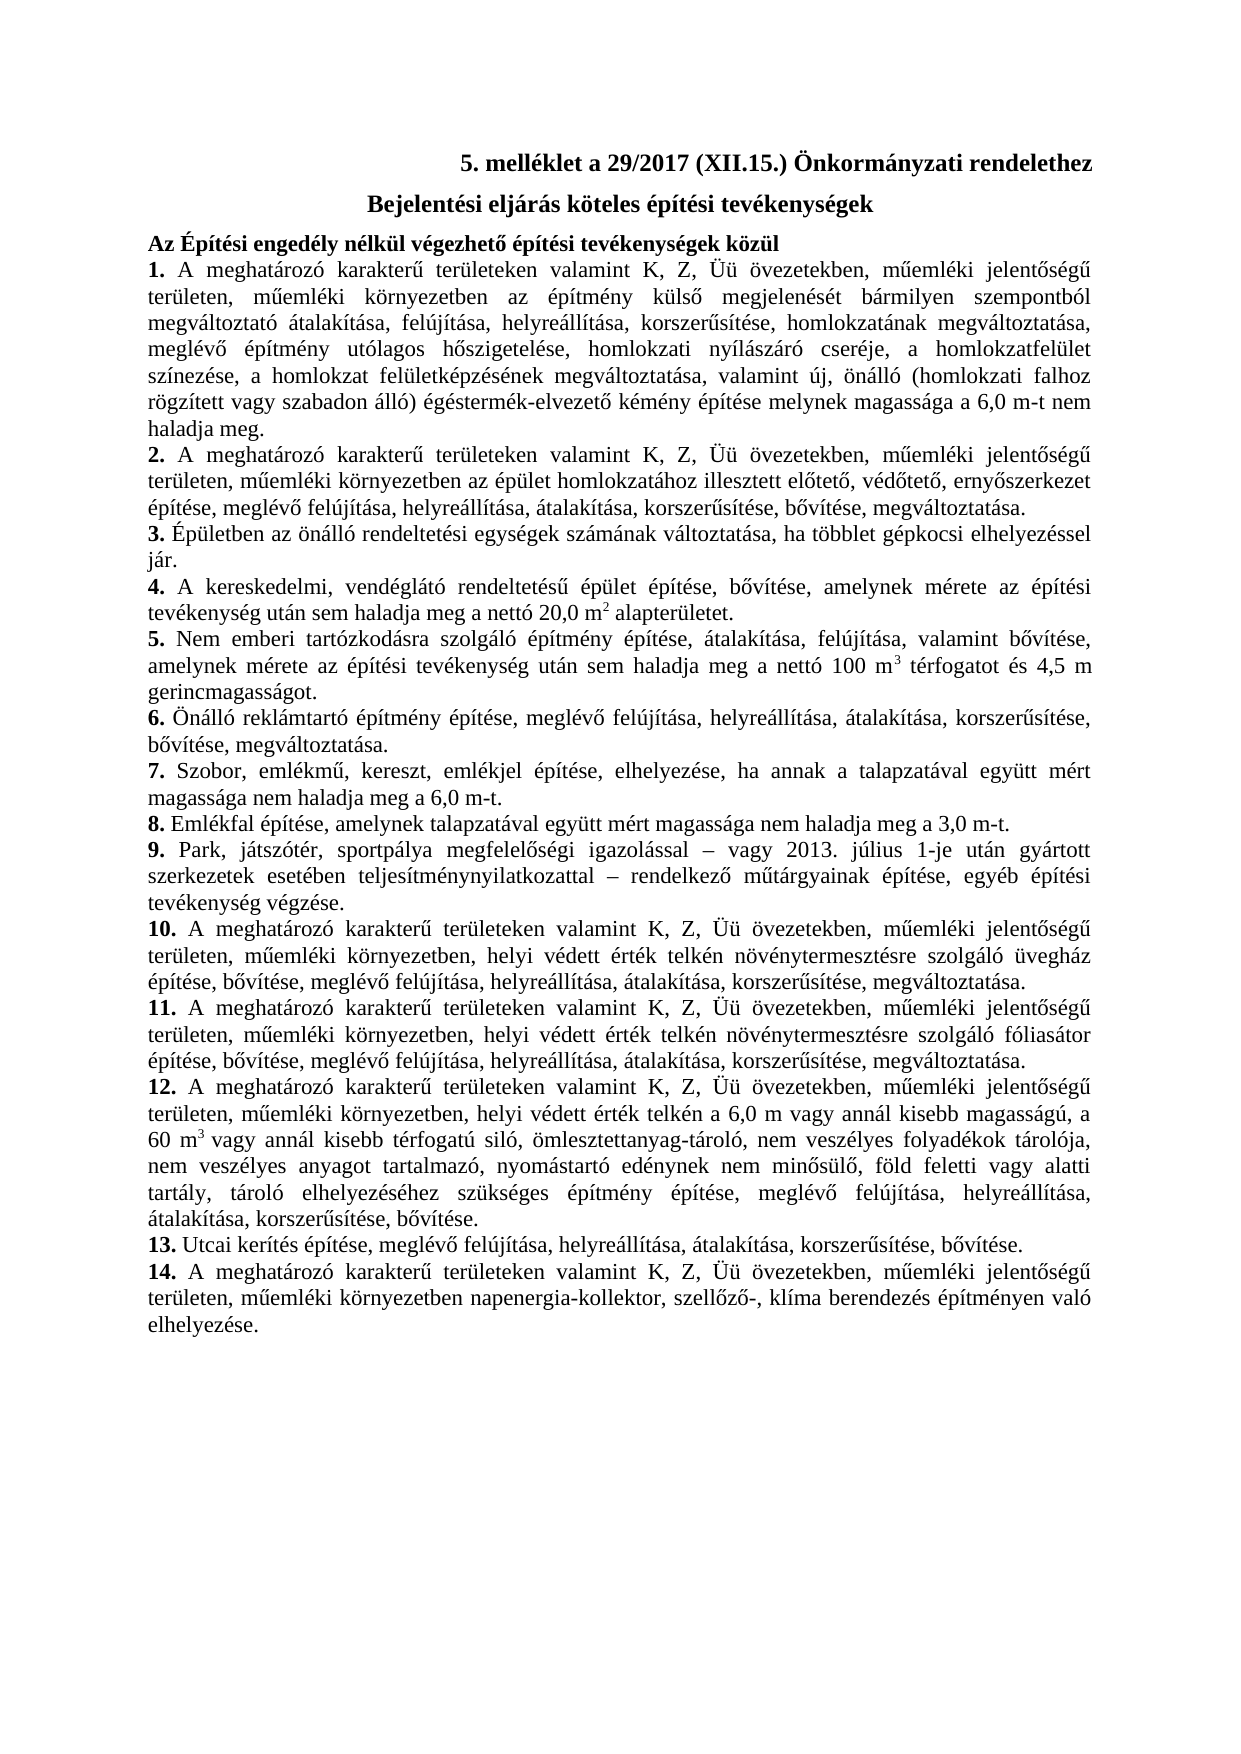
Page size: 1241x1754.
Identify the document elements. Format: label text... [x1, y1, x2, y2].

text Az Építési engedély nélkül végezhető építési tevékenységek közül [148, 230, 1093, 256]
text 8. Emlékfal építése, amelynek talapzatával együtt mért magassága nem haladja meg a 3,0 m-t. [148, 810, 1093, 836]
text 11. A meghatározó karakterű területeken valamint K, Z, Üü övezetekben, műemléki jelentőségű területen, műemléki környezetben, helyi védett érték telkén növénytermesztésre szolgáló fóliasátor építése, bővítése, meglévő felújítása, helyreállítása, átalakítása, korszerűsítése, megváltoztatása. [148, 994, 1093, 1073]
text 14. A meghatározó karakterű területeken valamint K, Z, Üü övezetekben, műemléki jelentőségű területen, műemléki környezetben napenergia-kollektor, szellőző-, klíma berendezés építményen való elhelyezése. [148, 1258, 1093, 1337]
text 7. Szobor, emlékmű, kereszt, emlékjel építése, elhelyezése, ha annak a talapzatával együtt mért magassága nem haladja meg a 6,0 m-t. [148, 757, 1093, 810]
text 5. melléklet a 29/2017 (XII.15.) Önkormányzati rendelethez [148, 148, 1093, 176]
text 2. A meghatározó karakterű területeken valamint K, Z, Üü övezetekben, műemléki jelentőségű területen, műemléki környezetben az épület homlokzatához illesztett előtető, védőtető, ernyőszerkezet építése, meglévő felújítása, helyreállítása, átalakítása, korszerűsítése, bővítése, megváltoztatása. [148, 441, 1093, 520]
text 6. Önálló reklámtartó építmény építése, meglévő felújítása, helyreállítása, átalakítása, korszerűsítése, bővítése, megváltoztatása. [148, 704, 1093, 757]
text 5. Nem emberi tartózkodásra szolgáló építmény építése, átalakítása, felújítása, valamint bővítése, amelynek mérete az építési tevékenység után sem haladja meg a nettó 100 m3 térfogatot és 4,5 m gerincmagasságot. [148, 625, 1093, 704]
text 3. Épületben az önálló rendeltetési egységek számának változtatása, ha többlet gépkocsi elhelyezéssel jár. [148, 520, 1093, 573]
text 12. A meghatározó karakterű területeken valamint K, Z, Üü övezetekben, műemléki jelentőségű területen, műemléki környezetben, helyi védett érték telkén a 6,0 m vagy annál kisebb magasságú, a 60 m3 vagy annál kisebb térfogatú siló, ömlesztettanyag-tároló, nem veszélyes folyadékok tárolója, nem veszélyes anyagot tartalmazó, nyomástartó edénynek nem minősülő, föld feletti vagy alatti tartály, tároló elhelyezéséhez szükséges építmény építése, meglévő felújítása, helyreállítása, átalakítása, korszerűsítése, bővítése. [148, 1073, 1093, 1232]
text 10. A meghatározó karakterű területeken valamint K, Z, Üü övezetekben, műemléki jelentőségű területen, műemléki környezetben, helyi védett érték telkén növénytermesztésre szolgáló üvegház építése, bővítése, meglévő felújítása, helyreállítása, átalakítása, korszerűsítése, megváltoztatása. [148, 915, 1093, 994]
text 9. Park, játszótér, sportpálya megfelelőségi igazolással – vagy 2013. július 1-je után gyártott szerkezetek esetében teljesítménynyilatkozattal – rendelkező műtárgyainak építése, egyéb építési tevékenység végzése. [148, 836, 1093, 915]
text 1. A meghatározó karakterű területeken valamint K, Z, Üü övezetekben, műemléki jelentőségű területen, műemléki környezetben az építmény külső megjelenését bármilyen szempontból megváltoztató átalakítása, felújítása, helyreállítása, korszerűsítése, homlokzatának megváltoztatása, meglévő építmény utólagos hőszigetelése, homlokzati nyílászáró cseréje, a homlokzatfelület színezése, a homlokzat felületképzésének megváltoztatása, valamint új, önálló (homlokzati falhoz rögzített vagy szabadon álló) égéstermék-elvezető kémény építése melynek magassága a 6,0 m-t nem haladja meg. [148, 256, 1093, 441]
text 4. A kereskedelmi, vendéglátó rendeltetésű épület építése, bővítése, amelynek mérete az építési tevékenység után sem haladja meg a nettó 20,0 m2 alapterületet. [148, 573, 1093, 625]
text Bejelentési eljárás köteles építési tevékenységek [148, 189, 1093, 218]
text 13. Utcai kerítés építése, meglévő felújítása, helyreállítása, átalakítása, korszerűsítése, bővítése. [148, 1232, 1093, 1258]
